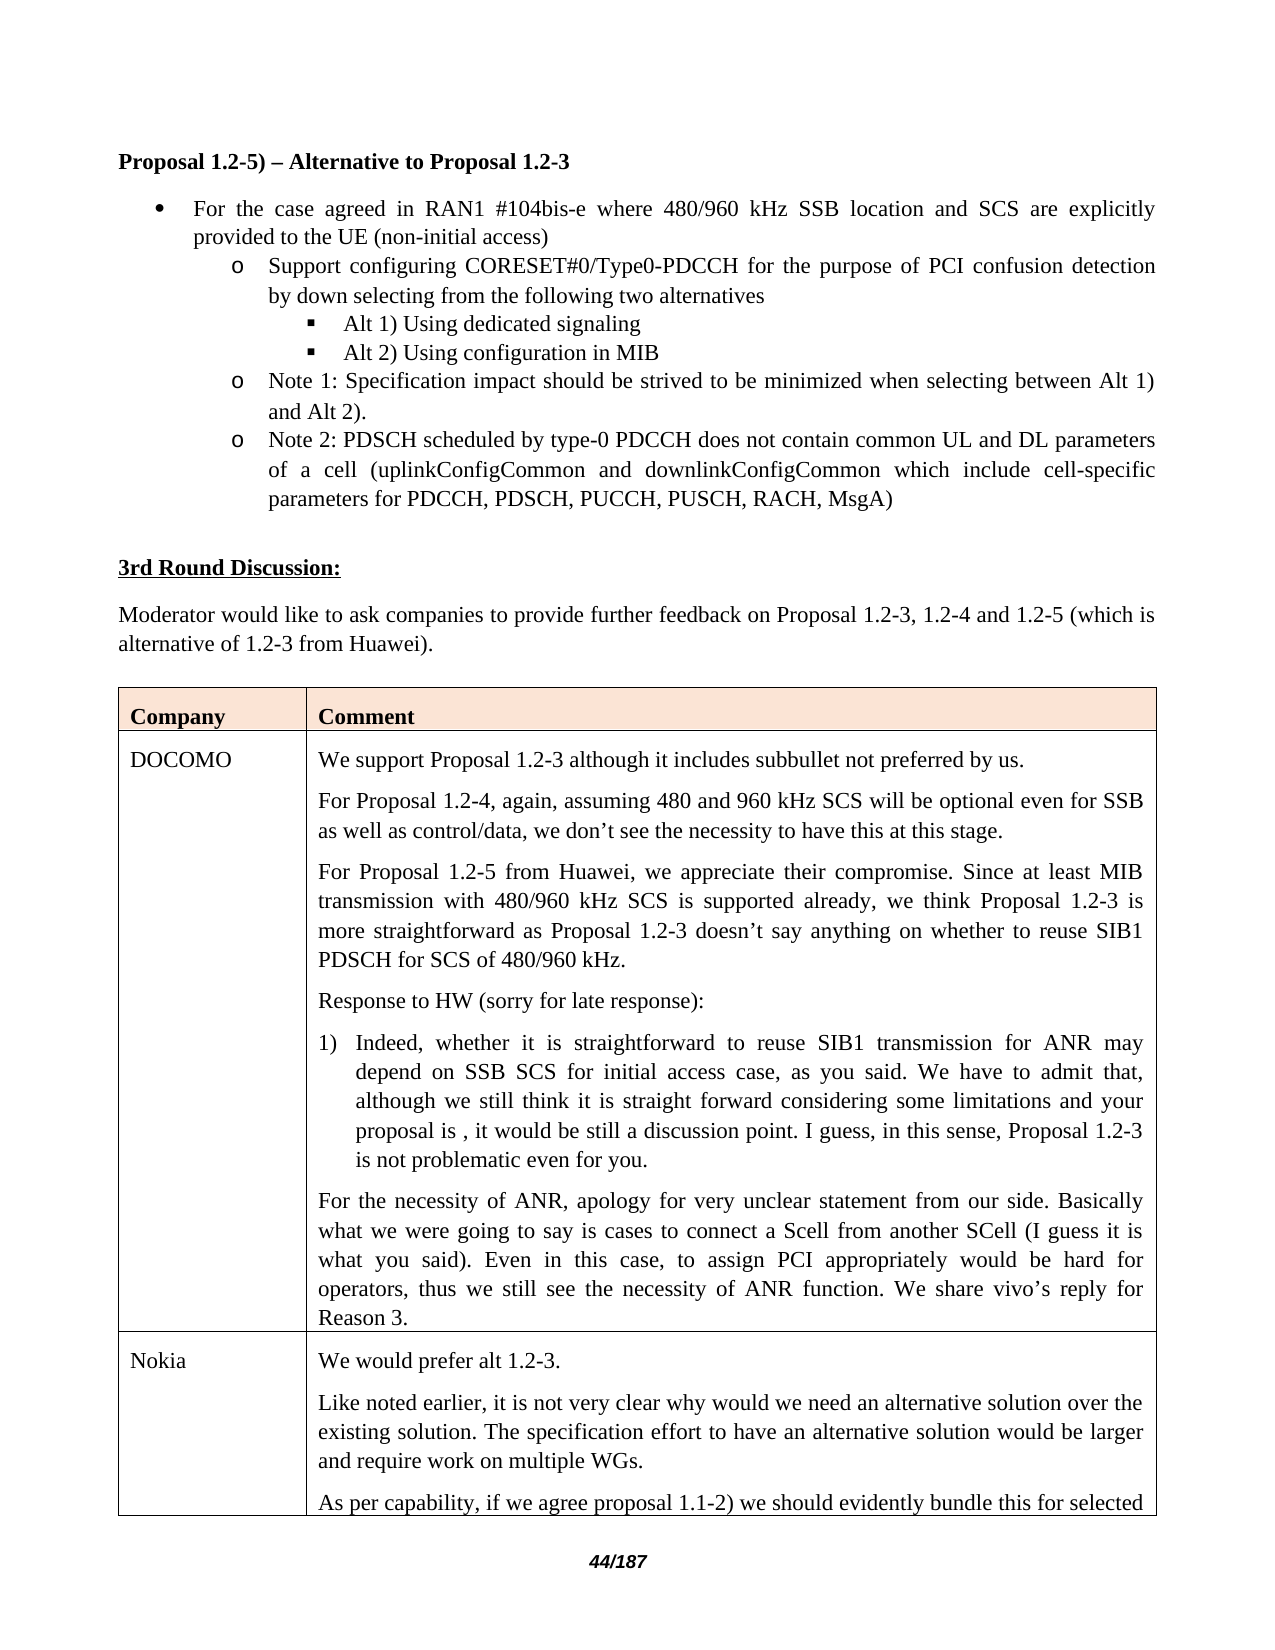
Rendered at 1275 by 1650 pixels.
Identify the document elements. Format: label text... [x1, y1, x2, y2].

table_cell Nokia [119, 1332, 306, 1515]
table_cell We support Proposal 1.2-3 although it includes subbullet not preferred by us. For Proposal 1.2-4, again, assuming 480 and 960 kHz SCS will be optional even for SSB as well as control/data, we don’t see the necessity to have this at this stage. For Proposal 1.2-5 from Huawei, we appreciate their compromise. Since at least MIB transmission with 480/960 kHz SCS is supported already, we think Proposal 1.2-3 is more straightforward as Proposal 1.2-3 doesn’t say anything on whether to reuse SIB1 PDSCH for SCS of 480/960 kHz. Response to HW (sorry for late response): Indeed, whether it is straightforward to reuse SIB1 transmission for ANR may depend on SSB SCS for initial access case, as you said. We have to admit that, although we still think it is straight forward considering some limitations and your proposal is , it would be still a discussion point. I guess, in this sense, Proposal 1.2-3 is not problematic even for you. For the necessity of ANR, apology for very unclear statement from our side. Basically what we were going to say is cases to connect a Scell from another SCell (I guess it is what you said). Even in this case, to assign PCI appropriately would be hard for operators, thus we still see the necessity of ANR function. We share vivo’s reply for Reason 3. [307, 731, 1156, 1331]
list Alt 2) Using configuration in MIB [306, 339, 1157, 365]
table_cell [307, 1332, 1156, 1515]
table_header Comment [307, 688, 1156, 729]
subtitle 3rd Round Discussion: [118, 554, 1157, 581]
list Alt 1) Using dedicated signaling [306, 311, 1157, 337]
list Note 1: Specification impact should be strived to be minimized when selecting between Alt 1) and Alt 2). [231, 367, 1157, 424]
table_cell DOCOMO [119, 731, 306, 1331]
subtitle Proposal 1.2-5) – Alternative to Proposal 1.2-3 [118, 148, 1157, 174]
text Moderator would like to ask companies to provide further feedback on Proposal 1.2-3, 1.2-4 and 1.2-5 (which is alternative of 1.2-3 from Huawei). [118, 601, 1157, 656]
table_header Company [119, 688, 306, 729]
list For the case agreed in RAN1 #104bis-e where 480/960 kHz SSB location and SCS are explicitly provided to the UE (non-initial access) [156, 195, 1157, 250]
list Support configuring CORESET#0/Type0-PDCCH for the purpose of PCI confusion detection by down selecting from the following two alternatives [231, 252, 1157, 308]
list Note 2: PDSCH scheduled by type-0 PDCCH does not contain common UL and DL parameters of a cell (uplinkConfigCommon and downlinkConfigCommon which include cell-specific parameters for PDCCH, PDSCH, PUCCH, PUSCH, RACH, MsgA) [231, 426, 1157, 511]
